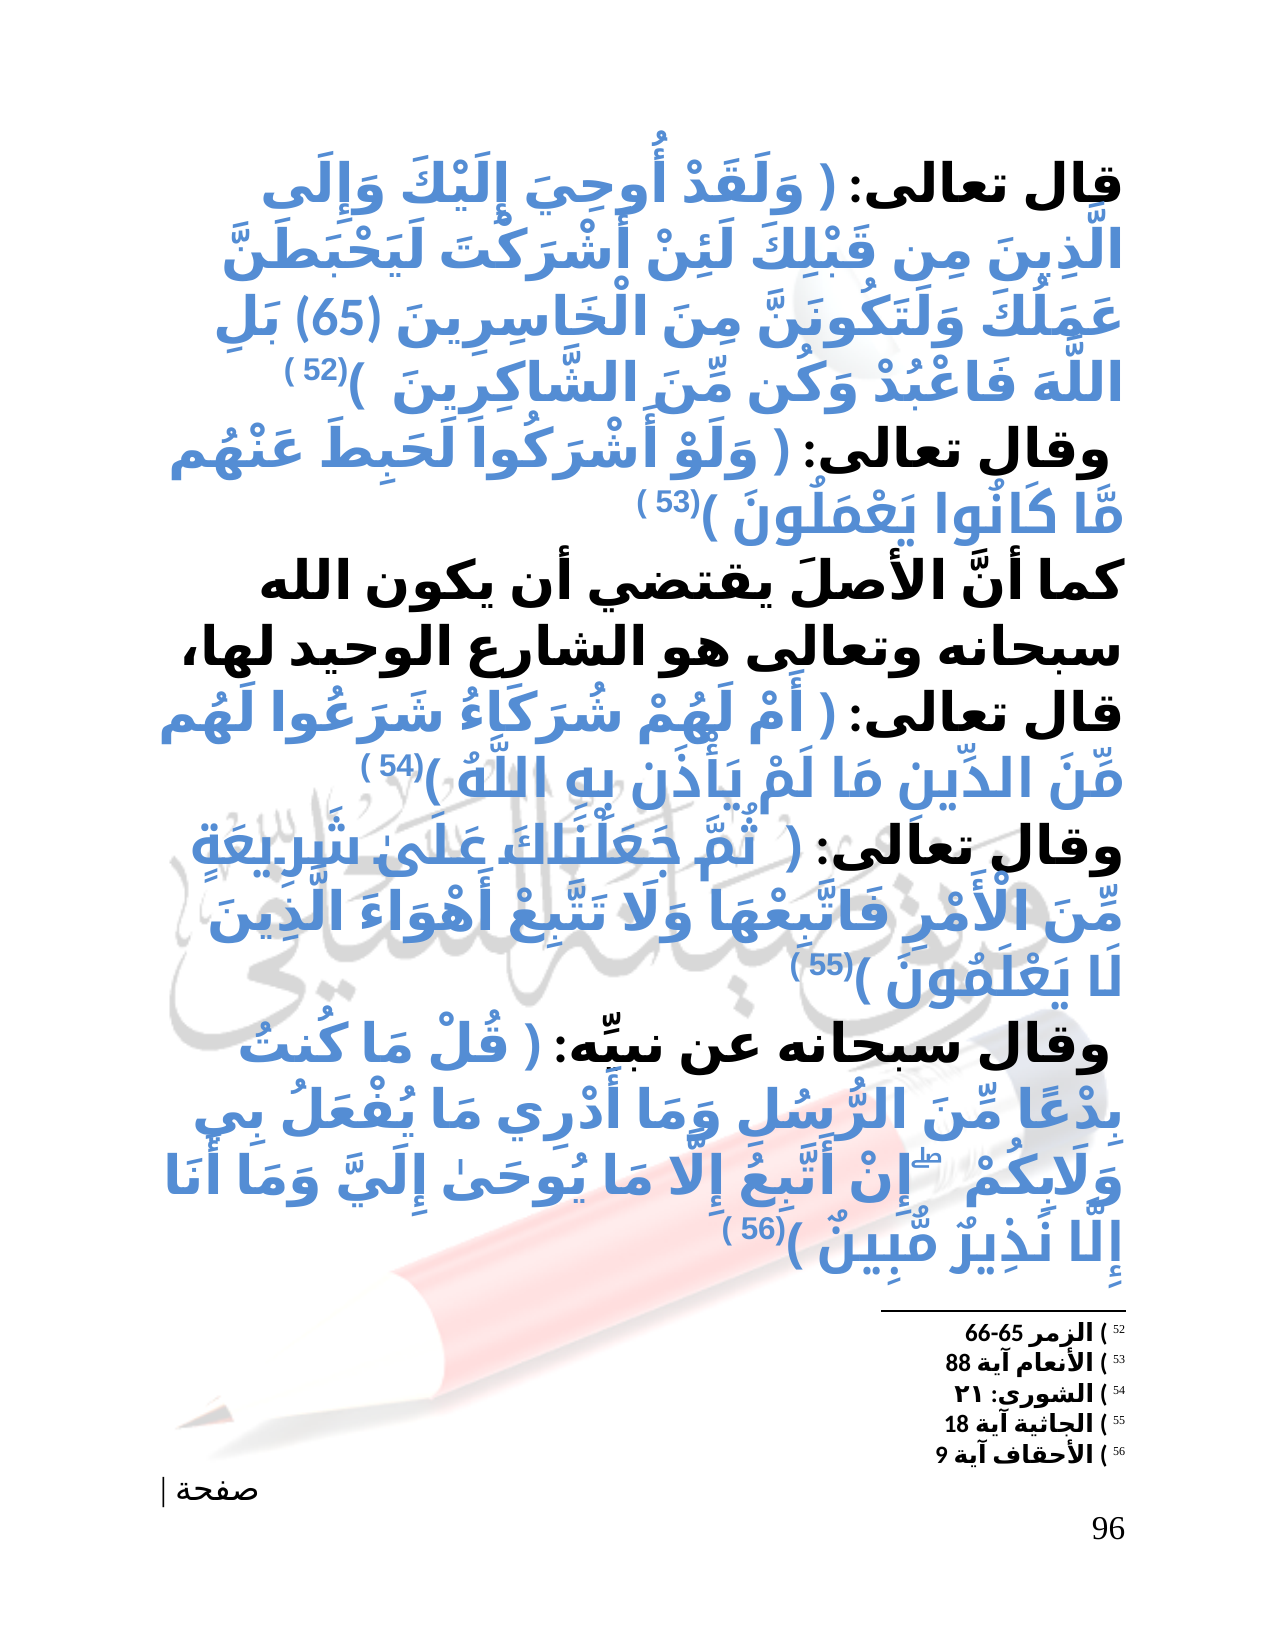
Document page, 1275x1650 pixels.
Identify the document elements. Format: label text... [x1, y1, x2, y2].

text قال تعالى: ﴿ وَلَقَدْ أُوحِيَ إِلَيْكَ وَإِلَى الَّذِينَ مِن قَبْلِكَ لَئِنْ أَشْرَكْتَ لَيَحْبَطَنَّ عَمَلُكَ وَلَتَكُونَنَّ مِنَ الْخَاسِرِينَ (65) بَلِ اللَّهَ فَاعْبُدْ وَكُن مِّنَ الشَّاكِرِينَ ﴾( ) وقال تعالى: ﴿ وَلَوْ أَشْرَكُوا لَحَبِطَ عَنْهُم مَّا كَانُوا يَعْمَلُونَ ﴾( ) [150, 150, 1125, 547]
text كما أنَّ الأصلَ يقتضي أن يكون الله سبحانه وتعالى هو الشارع الوحيد لها، قال تعالى: ﴿ أَمْ لَهُمْ شُرَكَاءُ شَرَعُوا لَهُم مِّنَ الدِّينِ مَا لَمْ يَأْذَن بِهِ اللَّهُ ﴾( ) [150, 547, 1125, 811]
text وقال تعالى: ﴿ ثُمَّ جَعَلْنَاكَ عَلَىٰ شَرِيعَةٍ مِّنَ الْأَمْرِ فَاتَّبِعْهَا وَلَا تَتَّبِعْ أَهْوَاءَ الَّذِينَ لَا يَعْلَمُونَ ﴾( ) وقال سبحانه عن نبيِّه: ﴿ قُلْ مَا كُنتُ بِدْعًا مِّنَ الرُّسُلِ وَمَا أَدْرِي مَا يُفْعَلُ بِي وَلَا بِكُمْ ۖ إِنْ أَتَّبِعُ إِلَّا مَا يُوحَىٰ إِلَيَّ وَمَا أَنَا إِلَّا نَذِيرٌ مُّبِينٌ ﴾( ) [150, 811, 1125, 1274]
